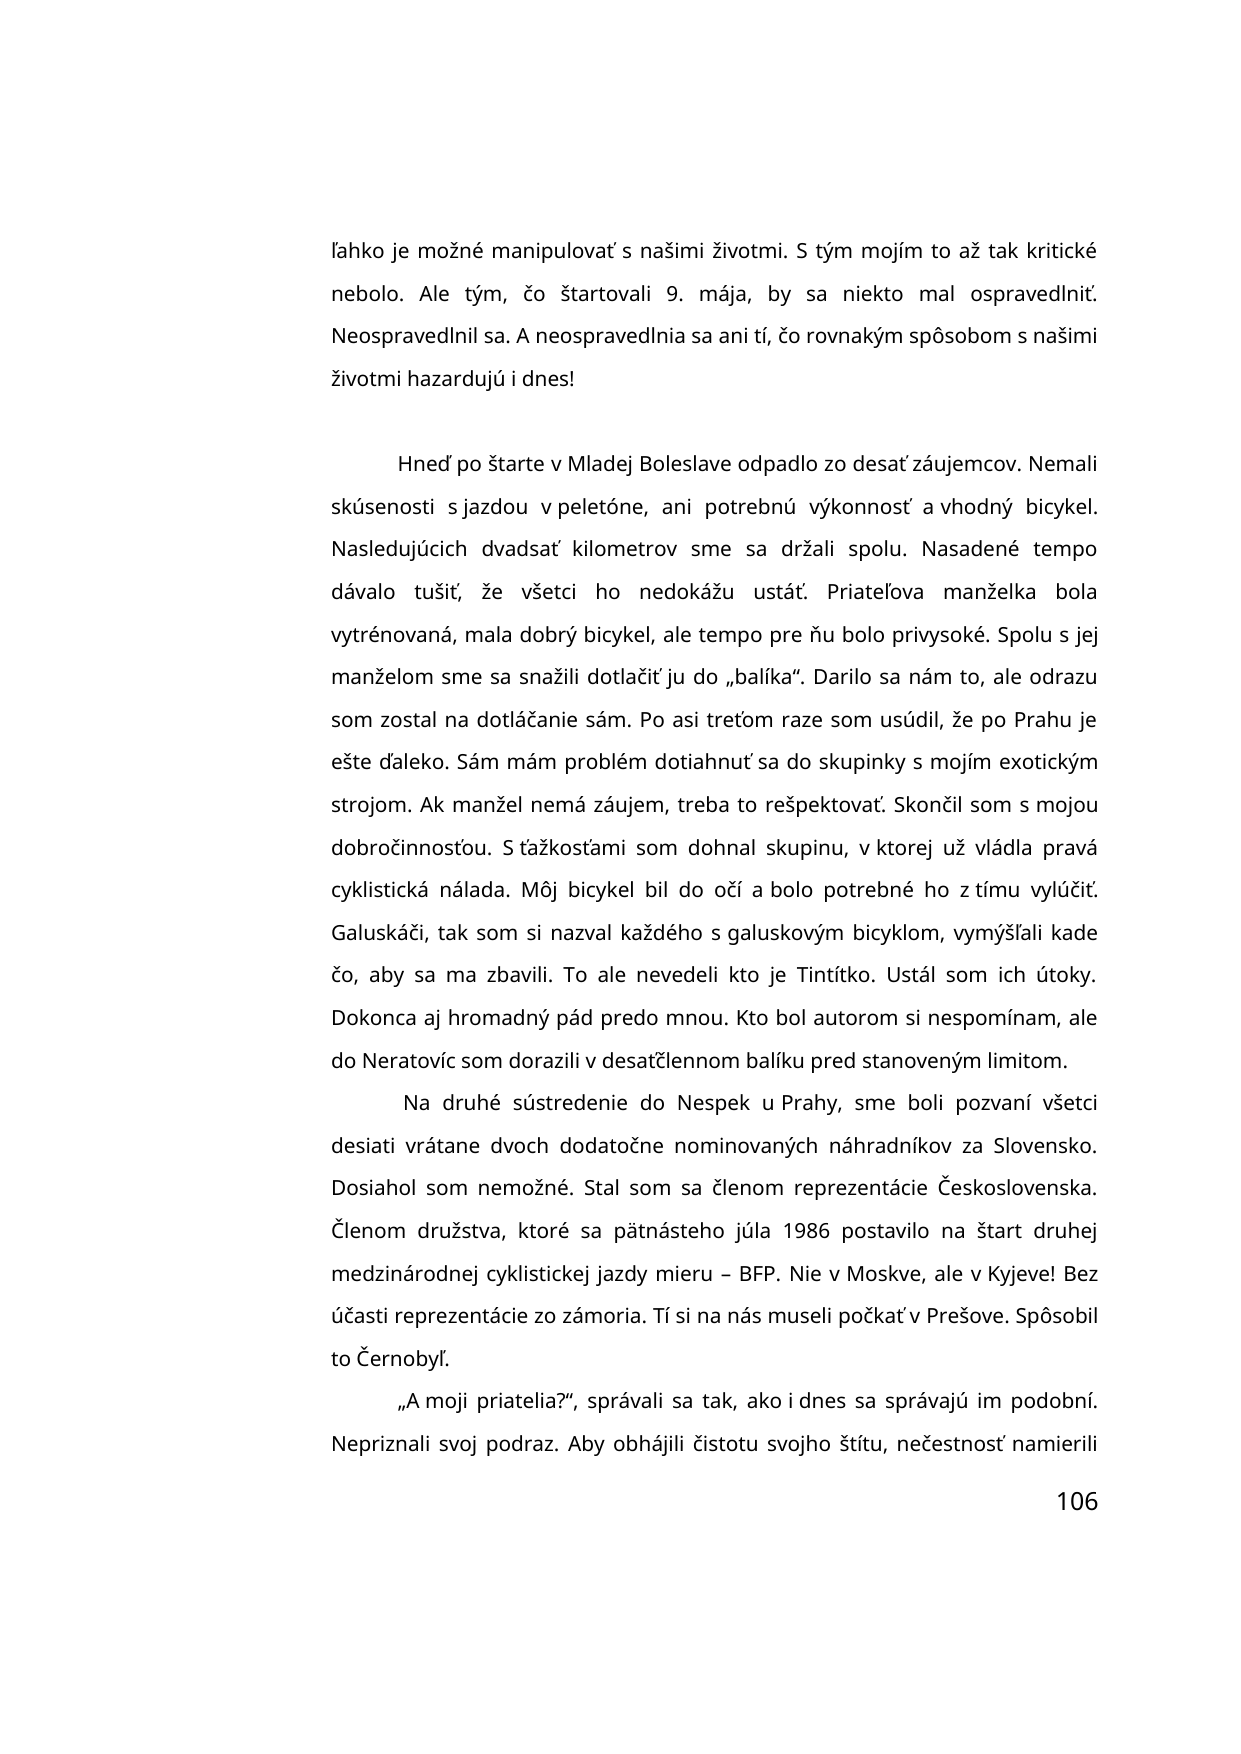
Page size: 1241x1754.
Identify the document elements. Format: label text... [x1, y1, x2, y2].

text Na druhé sústredenie do Nespek u Prahy, sme boli pozvaní všetci desiati vrátane dvoch dodatočne nominovaných náhradníkov za Slovensko. Dosiahol som nemožné. Stal som sa členom reprezentácie Československa. Členom družstva, ktoré sa pätnásteho júla 1986 postavilo na štart druhej medzinárodnej cyklistickej jazdy mieru – BFP. Nie v Moskve, ale v Kyjeve! Bez účasti reprezentácie zo zámoria. Tí si na nás museli počkať v Prešove. Spôsobil to Černobyľ. [331, 1088, 1098, 1372]
text Hneď po štarte v Mladej Boleslave odpadlo zo desať záujemcov. Nemali skúsenosti s jazdou v peletóne, ani potrebnú výkonnosť a vhodný bicykel. Nasledujúcich dvadsať kilometrov sme sa držali spolu. Nasadené tempo dávalo tušiť, že všetci ho nedokážu ustáť. Priateľova manželka bola vytrénovaná, mala dobrý bicykel, ale tempo pre ňu bolo privysoké. Spolu s jej manželom sme sa snažili dotlačiť ju do „balíka“. Darilo sa nám to, ale odrazu som zostal na dotláčanie sám. Po asi treťom raze som usúdil, že po Prahu je ešte ďaleko. Sám mám problém dotiahnuť sa do skupinky s mojím exotickým strojom. Ak manžel nemá záujem, treba to rešpektovať. Skončil som s mojou dobročinnosťou. S ťažkosťami som dohnal skupinu, v ktorej už vládla pravá cyklistická nálada. Môj bicykel bil do očí a bolo potrebné ho z tímu vylúčiť. Galuskáči, tak som si nazval každého s galuskovým bicyklom, vymýšľali kade čo, aby sa ma zbavili. To ale nevedeli kto je Tintítko. Ustál som ich útoky. Dokonca aj hromadný pád predo mnou. Kto bol autorom si nespomínam, ale do Neratovíc som dorazili v desaťčlennom balíku pred stanoveným limitom. [331, 449, 1098, 1074]
